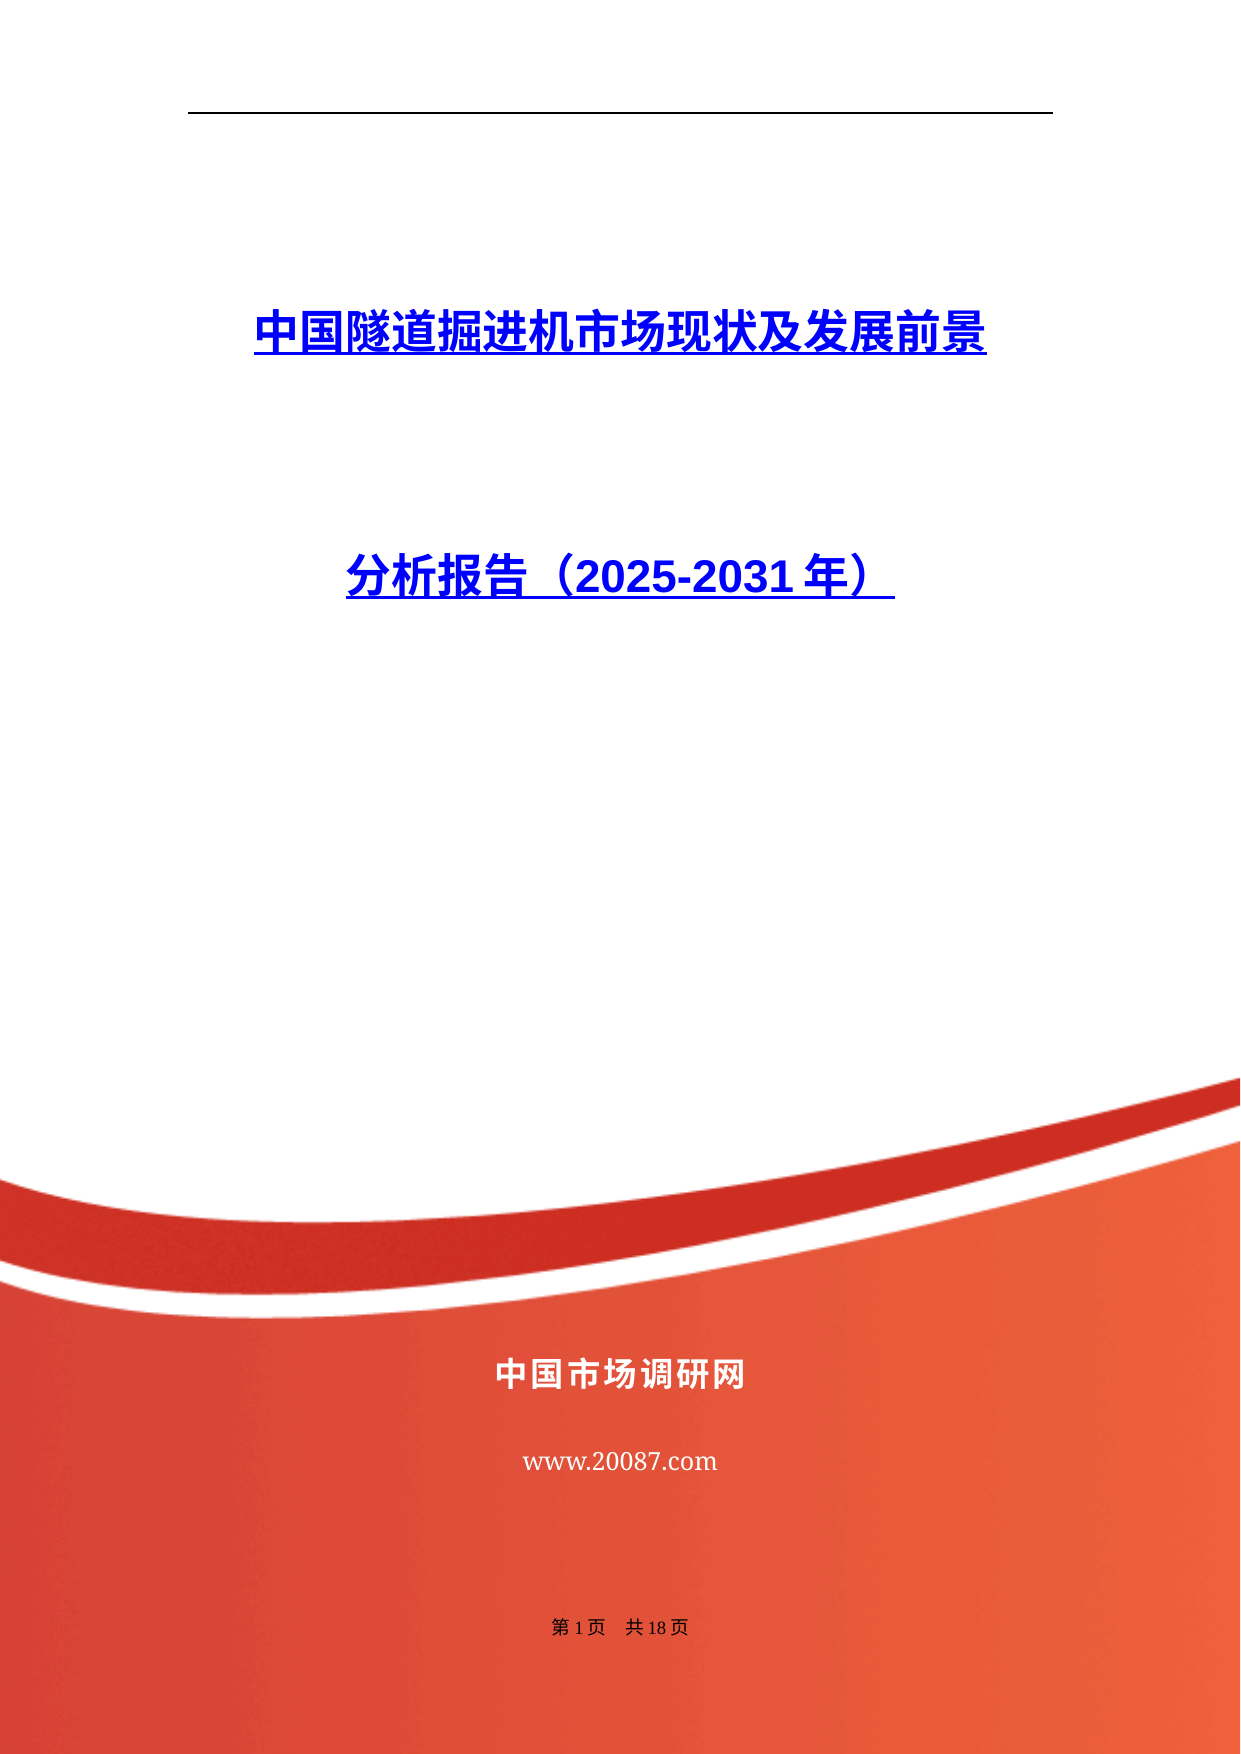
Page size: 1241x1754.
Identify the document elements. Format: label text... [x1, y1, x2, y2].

table_header 中国隧道掘进机市场现状及发展前景分析报告（2025-2031年） [188, 207, 1053, 773]
subtitle 中国市场调研网 [187, 1339, 1053, 1404]
text www.20087.com [187, 1428, 1053, 1493]
picture [0, 1006, 1241, 1754]
